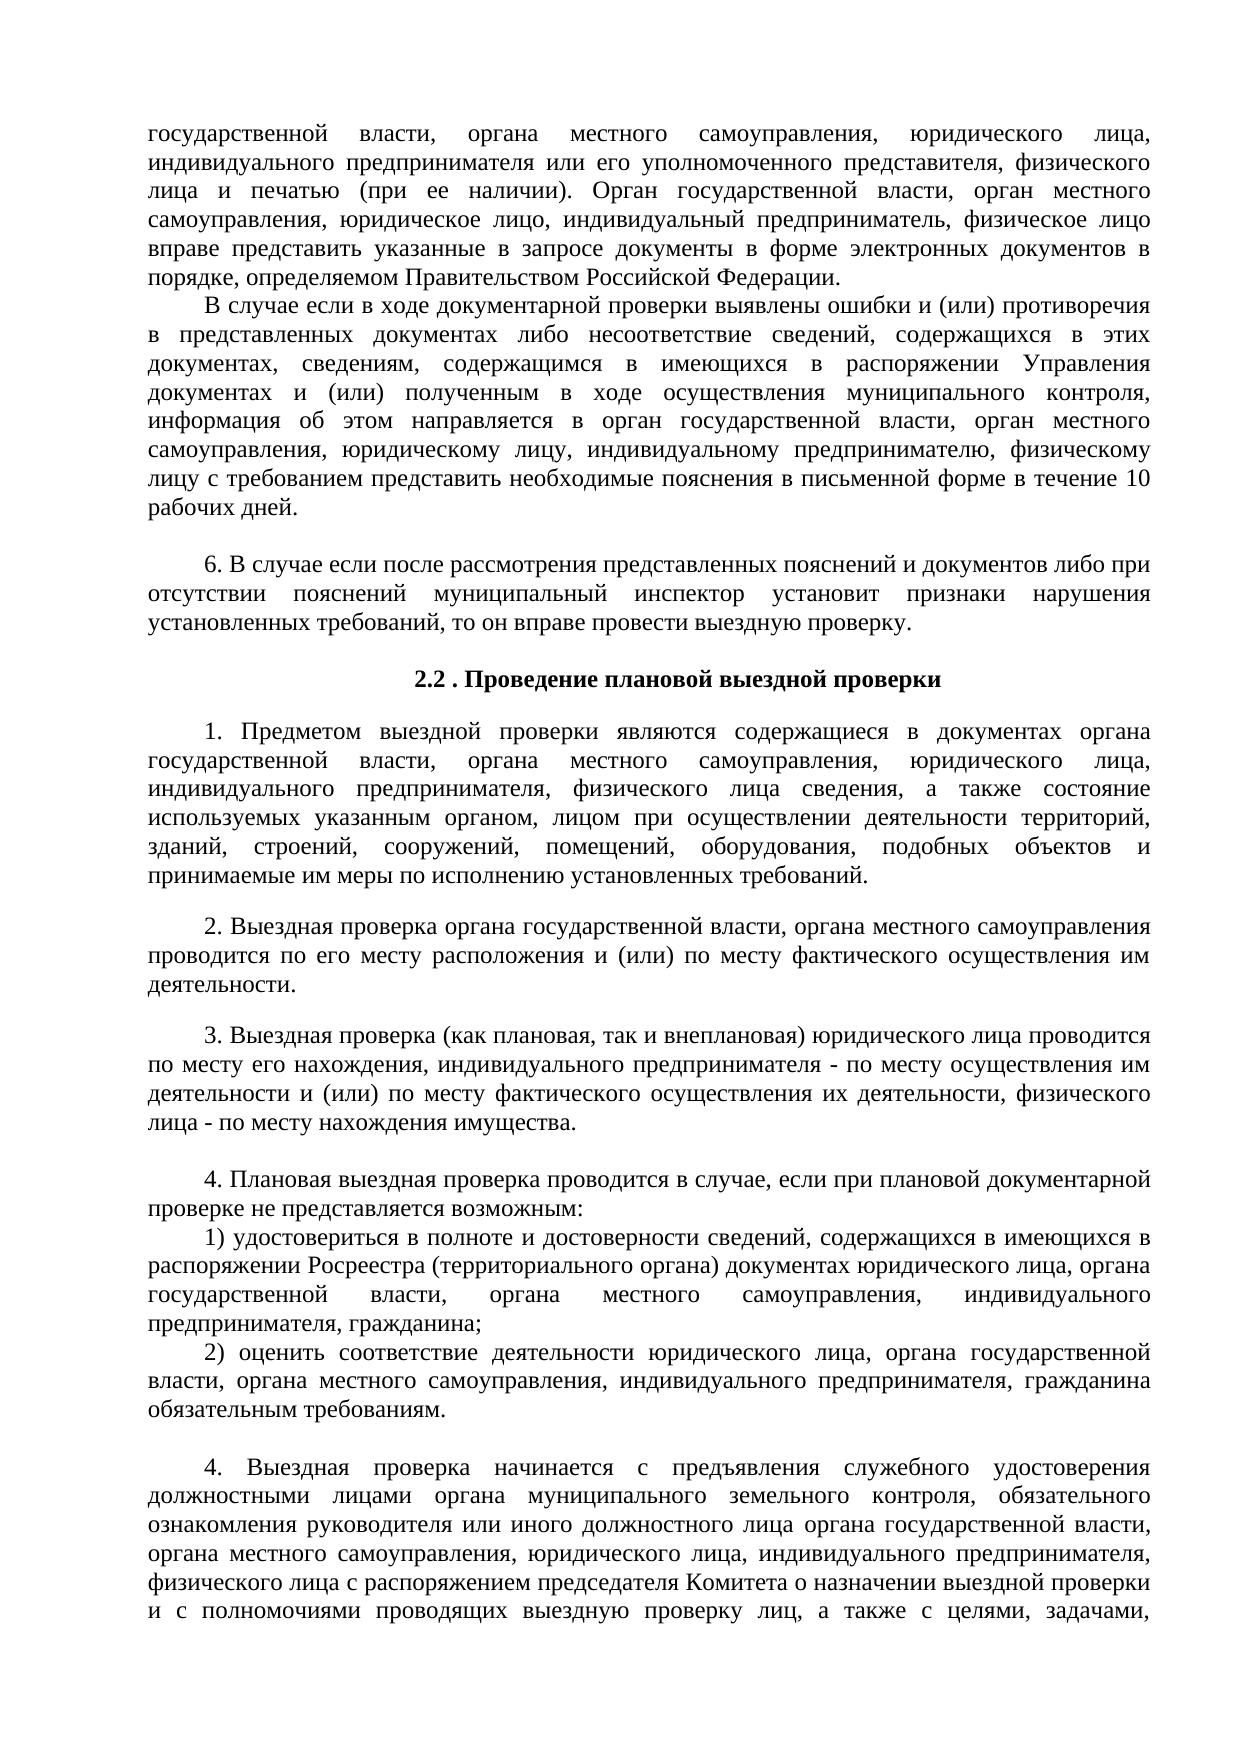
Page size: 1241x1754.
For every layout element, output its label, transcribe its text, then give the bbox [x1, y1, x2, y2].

text 4. Плановая выездная проверка проводится в случае, если при плановой документарной проверке не представляется возможным: [148, 1164, 1152, 1222]
text В случае если в ходе документарной проверки выявлены ошибки и (или) противоречия в представленных документах либо несоответствие сведений, содержащихся в этих документах, сведениям, содержащимся в имеющихся в распоряжении Управления документах и (или) полученным в ходе осуществления муниципального контроля, информация об этом направляется в орган государственной власти, орган местного самоуправления, юридическому лицу, индивидуальному предпринимателю, физическому лицу с требованием представить необходимые пояснения в письменной форме в течение 10 рабочих дней. [148, 291, 1152, 521]
text 2) оценить соответствие деятельности юридического лица, органа государственной власти, органа местного самоуправления, индивидуального предпринимателя, гражданина обязательным требованиям. [148, 1337, 1152, 1423]
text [148, 118, 1152, 291]
text 2.2 . Проведение плановой выездной проверки [148, 664, 1152, 693]
text 2. Выездная проверка органа государственной власти, органа местного самоуправления проводится по его месту расположения и (или) по месту фактического осуществления им деятельности. [148, 911, 1152, 998]
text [148, 1452, 1152, 1624]
text 1. Предметом выездной проверки являются содержащиеся в документах органа государственной власти, органа местного самоуправления, юридического лица, индивидуального предпринимателя, физического лица сведения, а также состояние используемых указанным органом, лицом при осуществлении деятельности территорий, зданий, строений, сооружений, помещений, оборудования, подобных объектов и принимаемые им меры по исполнению установленных требований. [148, 716, 1152, 888]
text 3. Выездная проверка (как плановая, так и внеплановая) юридического лица проводится по месту его нахождения, индивидуального предпринимателя - по месту осуществления им деятельности и (или) по месту фактического осуществления их деятельности, физического лица - по месту нахождения имущества. [148, 1021, 1152, 1136]
text 6. В случае если после рассмотрения представленных пояснений и документов либо при отсутствии пояснений муниципальный инспектор установит признаки нарушения установленных требований, то он вправе провести выездную проверку. [148, 549, 1152, 636]
text 1) удостовериться в полноте и достоверности сведений, содержащихся в имеющихся в распоряжении Росреестра (территориального органа) документах юридического лица, органа государственной власти, органа местного самоуправления, индивидуального предпринимателя, гражданина; [148, 1222, 1152, 1337]
